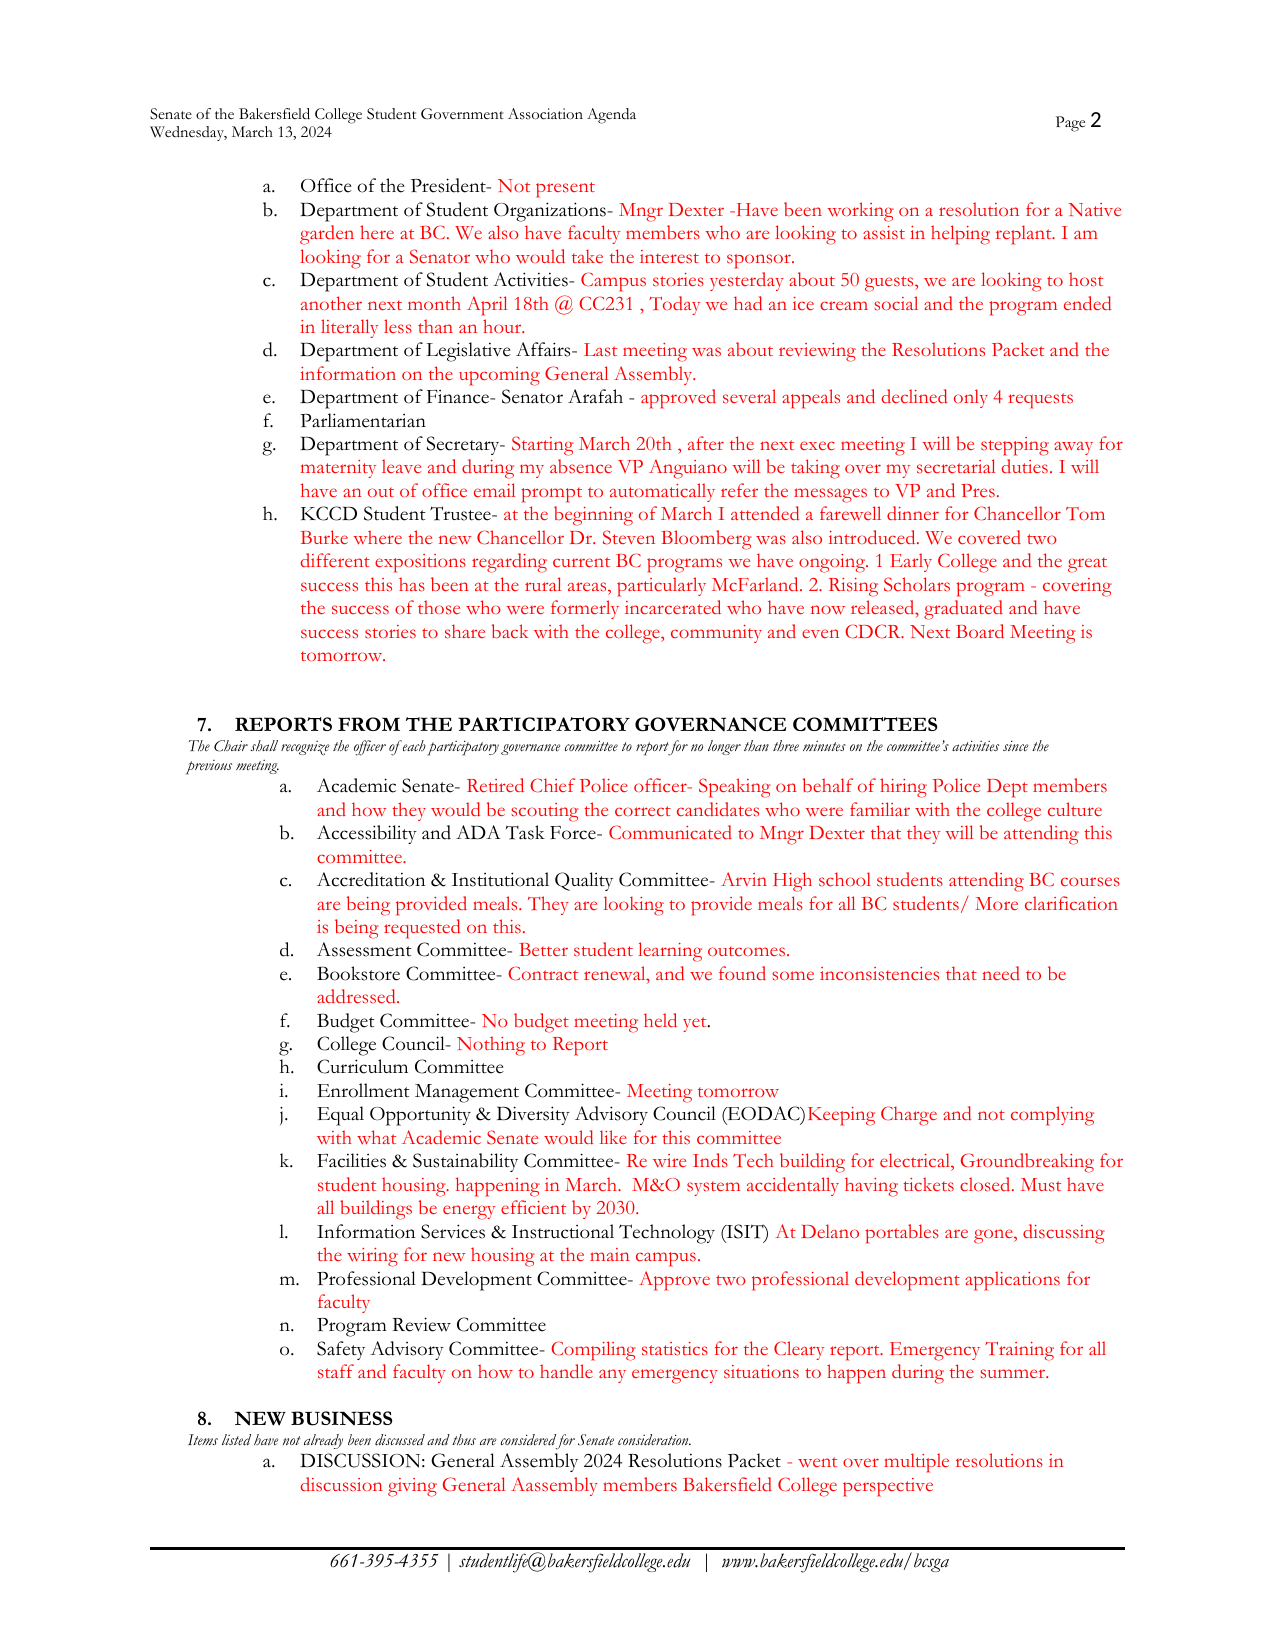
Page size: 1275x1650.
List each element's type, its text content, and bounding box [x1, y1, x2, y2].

subtitle Academic Senate- Retired Chief Police officer- Speaking on behalf of hiring Police Dept members and how they would be scouting the correct candidates who were familiar with the college culture [279, 775, 1125, 822]
list Assessment Committee- Better student learning outcomes. [279, 939, 1125, 962]
list Accreditation & Institutional Quality Committee- Arvin High school students attending BC courses are being provided meals. They are looking to provide meals for all BC students/ More clarification is being requested on this. [279, 868, 1125, 939]
list Information Services & Instructional Technology (ISIT) At Delano portables are gone, discussing the wiring for new housing at the main campus. [279, 1220, 1125, 1267]
text Items listed have not already been discussed and thus are considered for Senate consideration. [187, 1431, 1125, 1450]
list Accessibility and ADA Task Force- Communicated to Mngr Dexter that they will be attending this committee. [279, 822, 1125, 868]
list Program Review Committee [279, 1314, 1125, 1337]
list Equal Opportunity & Diversity Advisory Council (EODAC)Keeping Charge and not complying with what Academic Senate would like for this committee [279, 1103, 1125, 1150]
list Office of the President- Not present [262, 175, 1125, 198]
list Parliamentarian [262, 409, 1125, 433]
list KCCD Student Trustee- at the beginning of March I attended a farewell dinner for Chancellor Tom Burke where the new Chancellor Dr. Steven Bloomberg was also introduced. We covered two different expositions regarding current BC programs we have ongoing. 1 Early College and the great success this has been at the rural areas, particularly McFarland. 2. Rising Scholars program - covering the success of those who were formerly incarcerated who have now released, graduated and have success stories to share back with the college, community and even CDCR. Next Board Meeting is tomorrow. [262, 503, 1125, 667]
subtitle NEW BUSINESS [197, 1408, 1125, 1431]
list Department of Student Organizations- Mngr Dexter -Have been working on a resolution for a Native garden here at BC. We also have faculty members who are looking to assist in helping replant. I am looking for a Senator who would take the interest to sponsor. [262, 198, 1125, 268]
list DISCUSSION: General Assembly 2024 Resolutions Packet - went over multiple resolutions in discussion giving General Aassembly members Bakersfield College perspective [262, 1450, 1125, 1497]
list Department of Finance- Senator Arafah - approved several appeals and declined only 4 requests [262, 386, 1125, 409]
list Bookstore Committee- Contract renewal, and we found some inconsistencies that need to be addressed. [279, 962, 1125, 1009]
list Safety Advisory Committee- Compiling statistics for the Cleary report. Emergency Training for all staff and faculty on how to handle any emergency situations to happen during the summer. [279, 1337, 1125, 1384]
subtitle REPORTS FROM THE PARTICIPATORY GOVERNANCE COMMITTEES [197, 714, 1125, 737]
list Department of Legislative Affairs- Last meeting was about reviewing the Resolutions Packet and the information on the upcoming General Assembly. [262, 339, 1125, 386]
list Curriculum Committee [279, 1056, 1125, 1079]
list Professional Development Committee- Approve two professional development applications for faculty [279, 1267, 1125, 1314]
list Facilities & Sustainability Committee- Re wire Inds Tech building for electrical, Groundbreaking for student housing. happening in March. M&O system accidentally having tickets closed. Must have all buildings be energy efficient by 2030. [279, 1150, 1125, 1220]
text The Chair shall recognize the officer of each participatory governance committee to report for no longer than three minutes on the committee’s activities since the previous meeting. [187, 737, 1082, 775]
list Department of Secretary- Starting March 20th , after the next exec meeting I will be stepping away for maternity leave and during my absence VP Anguiano will be taking over my secretarial duties. I will have an out of office email prompt to automatically refer the messages to VP and Pres. [262, 433, 1125, 503]
list Enrollment Management Committee- Meeting tomorrow [279, 1079, 1125, 1103]
list College Council- Nothing to Report [279, 1033, 1125, 1056]
list Department of Student Activities- Campus stories yesterday about 50 guests, we are looking to host another next month April 18th @ CC231 , Today we had an ice cream social and the program ended in literally less than an hour. [262, 268, 1125, 339]
list Budget Committee- No budget meeting held yet. [279, 1009, 1125, 1033]
